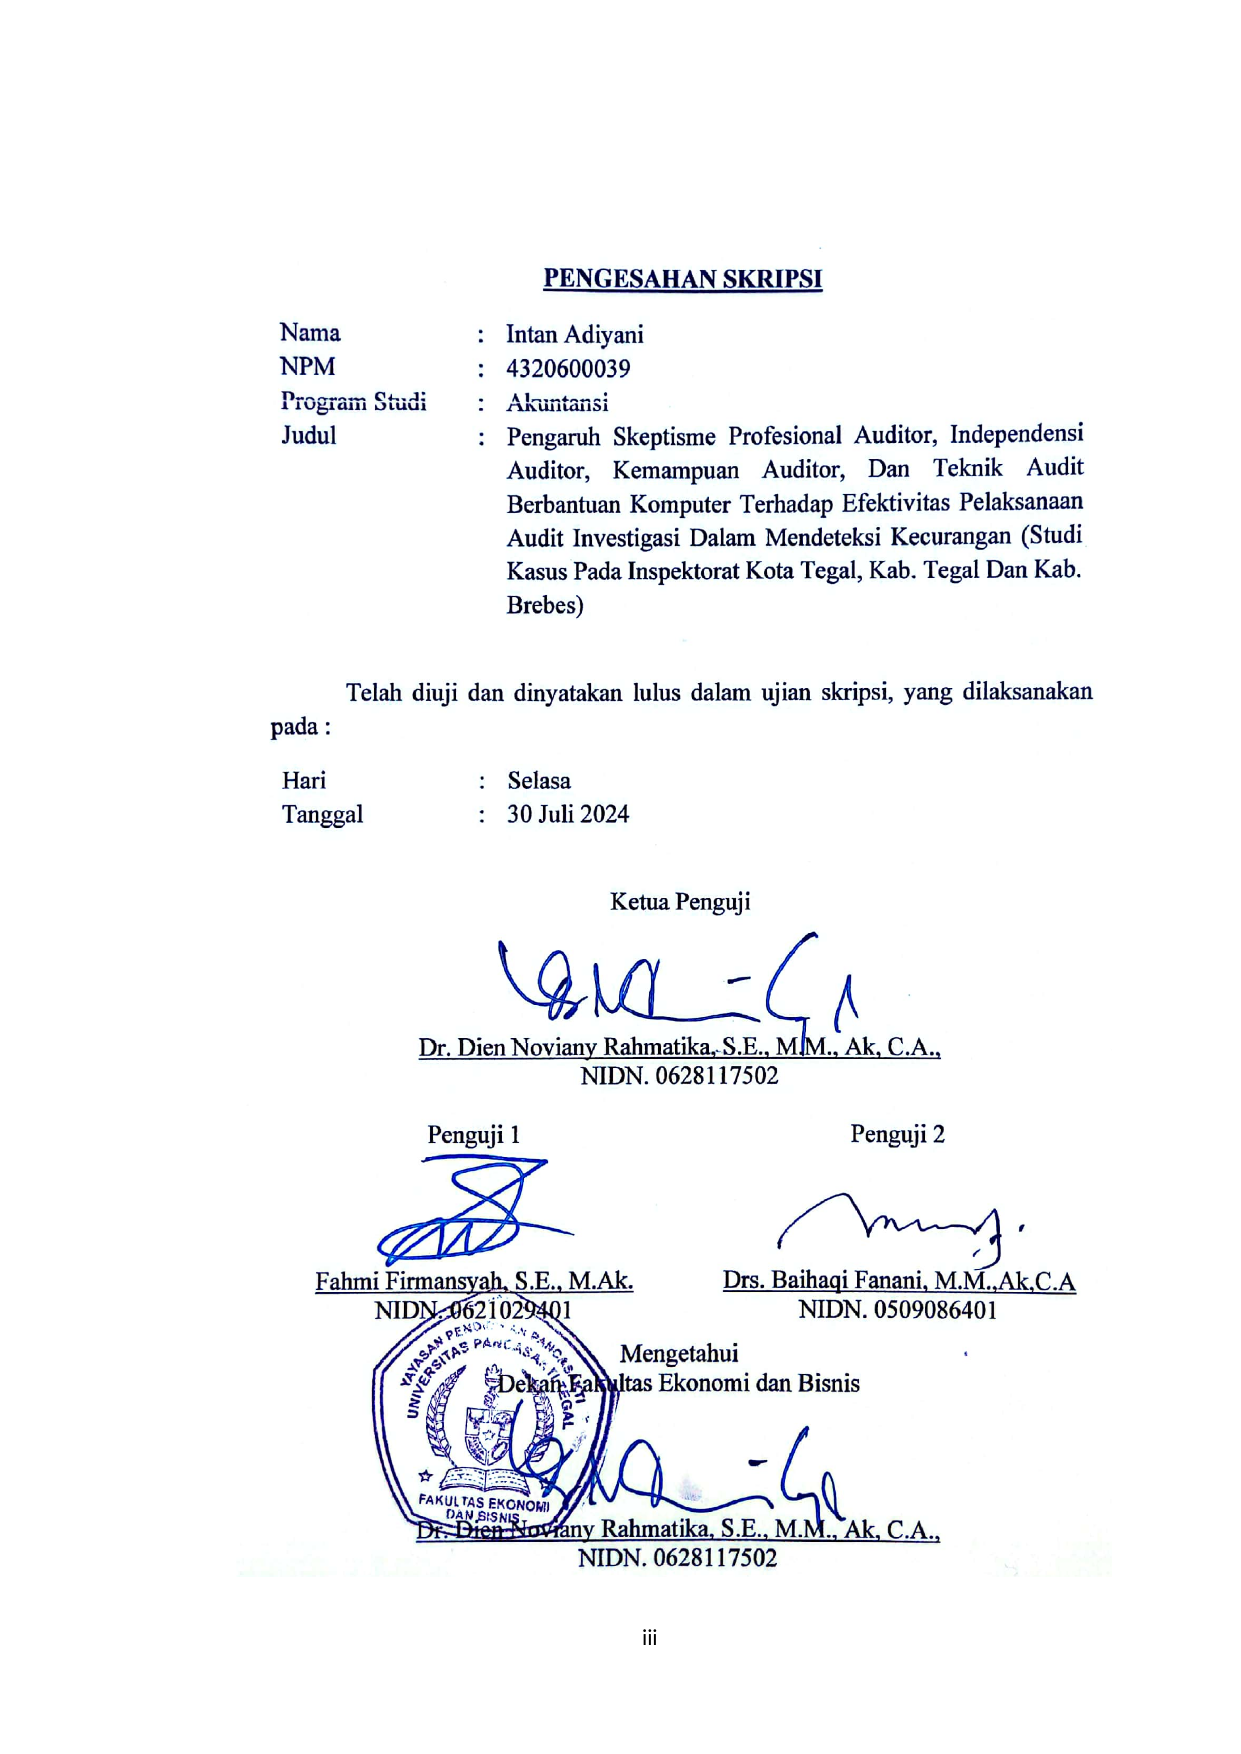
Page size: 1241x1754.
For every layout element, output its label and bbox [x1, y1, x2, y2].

picture [236, 236, 1112, 1577]
